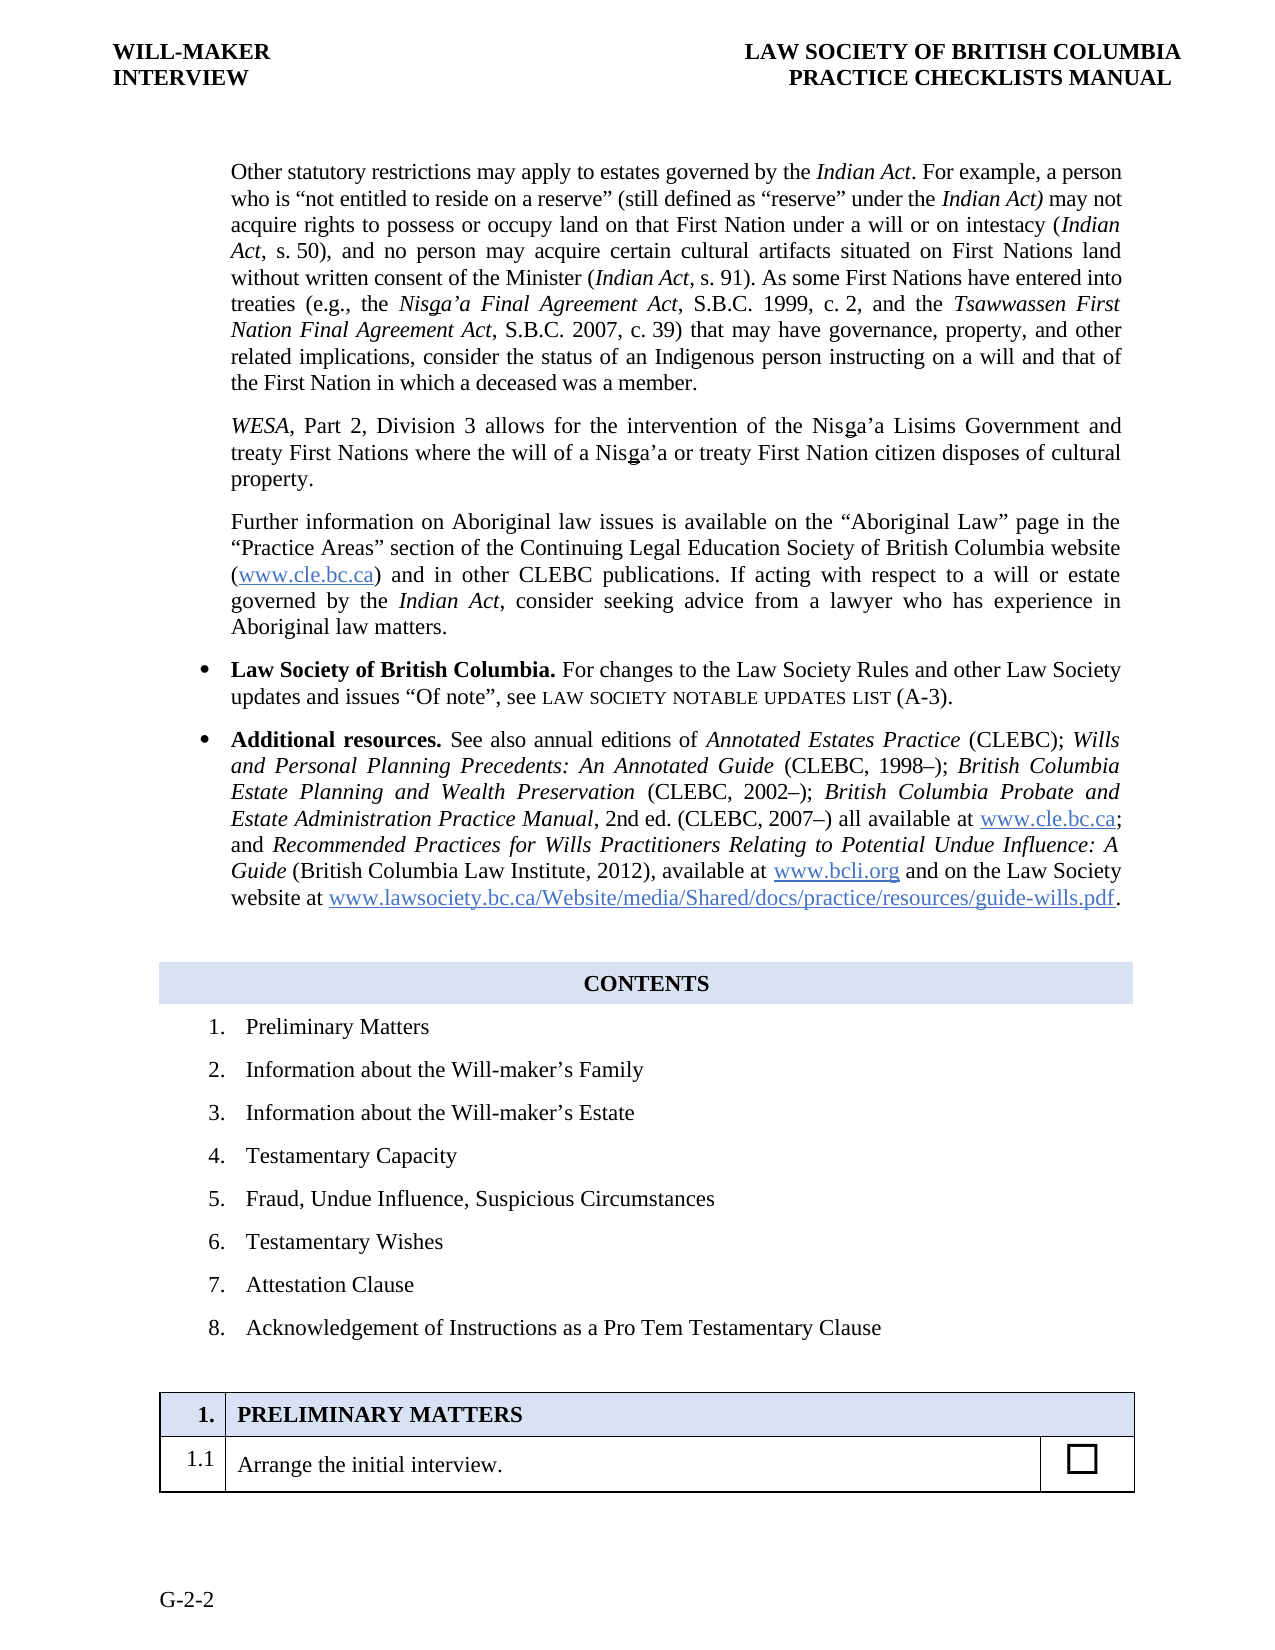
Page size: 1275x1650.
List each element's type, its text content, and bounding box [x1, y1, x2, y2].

table_header 1. [161, 1393, 225, 1436]
table_header CONTENTS [159, 962, 1133, 1004]
table_cell Law Society of British Columbia. For changes to the Law Society Rules and other Law Society updates and issues “Of note”, see law society notable updates list (A-3). [159, 648, 1133, 717]
table_cell [1041, 1437, 1134, 1491]
table_cell Additional resources. See also annual editions of Annotated Estates Practice (CLEBC); Wills and Personal Planning Precedents: An Annotated Guide (CLEBC, 1998–); British Columbia Estate Planning and Wealth Preservation (CLEBC, 2002–); British Columbia Probate and Estate Administration Practice Manual, 2nd ed. (CLEBC, 2007–) all available at www.cle.bc.ca; and Recommended Practices for Wills Practitioners Relating to Potential Undue Influence: A Guide (British Columbia Law Institute, 2012), available at www.bcli.org and on the Law Society website at www.lawsociety.bc.ca/Website/media/Shared/docs/practice/resources/guide-wills.pdf. [159, 718, 1133, 918]
table_cell 1.1 [161, 1437, 225, 1491]
table_header PRELIMINARY MATTERS [226, 1393, 1134, 1436]
table_cell Attestation Clause [159, 1263, 1133, 1306]
table_cell WESA, Part 2, Division 3 allows for the intervention of the Nisga’a Lisims Government and treaty First Nations where the will of a Nisga’a or treaty First Nation citizen disposes of cultural property. [159, 404, 1133, 499]
table_cell Fraud, Undue Influence, Suspicious Circumstances [159, 1177, 1133, 1220]
table_cell Information about the Will-maker’s Family [159, 1048, 1133, 1091]
table_cell Acknowledgement of Instructions as a Pro Tem Testamentary Clause [159, 1306, 1133, 1349]
table_cell Further information on Aboriginal law issues is available on the “Aboriginal Law” page in the “Practice Areas” section of the Continuing Legal Education Society of British Columbia website (www.cle.bc.ca) and in other CLEBC publications. If acting with respect to a will or estate governed by the Indian Act, consider seeking advice from a lawyer who has experience in Aboriginal law matters. [159, 500, 1133, 648]
table_cell Arrange the initial interview. [226, 1437, 1040, 1491]
table_cell Information about the Will-maker’s Estate [159, 1091, 1133, 1134]
table_cell Testamentary Wishes [159, 1220, 1133, 1263]
table_cell Preliminary Matters [159, 1005, 1133, 1048]
table_cell Other statutory restrictions may apply to estates governed by the Indian Act. For example, a person who is “not entitled to reside on a reserve” (still defined as “reserve” under the Indian Act) may not acquire rights to possess or occupy land on that First Nation under a will or on intestacy (Indian Act, s. 50), and no person may acquire certain cultural artifacts situated on First Nations land without written consent of the Minister (Indian Act, s. 91). As some First Nations have entered into treaties (e.g., the Nisga’a Final Agreement Act, S.B.C. 1999, c. 2, and the Tsawwassen First Nation Final Agreement Act, S.B.C. 2007, c. 39) that may have governance, property, and other related implications, consider the status of an Indigenous person instructing on a will and that of the First Nation in which a deceased was a member. [159, 150, 1133, 404]
table_cell Testamentary Capacity [159, 1134, 1133, 1177]
